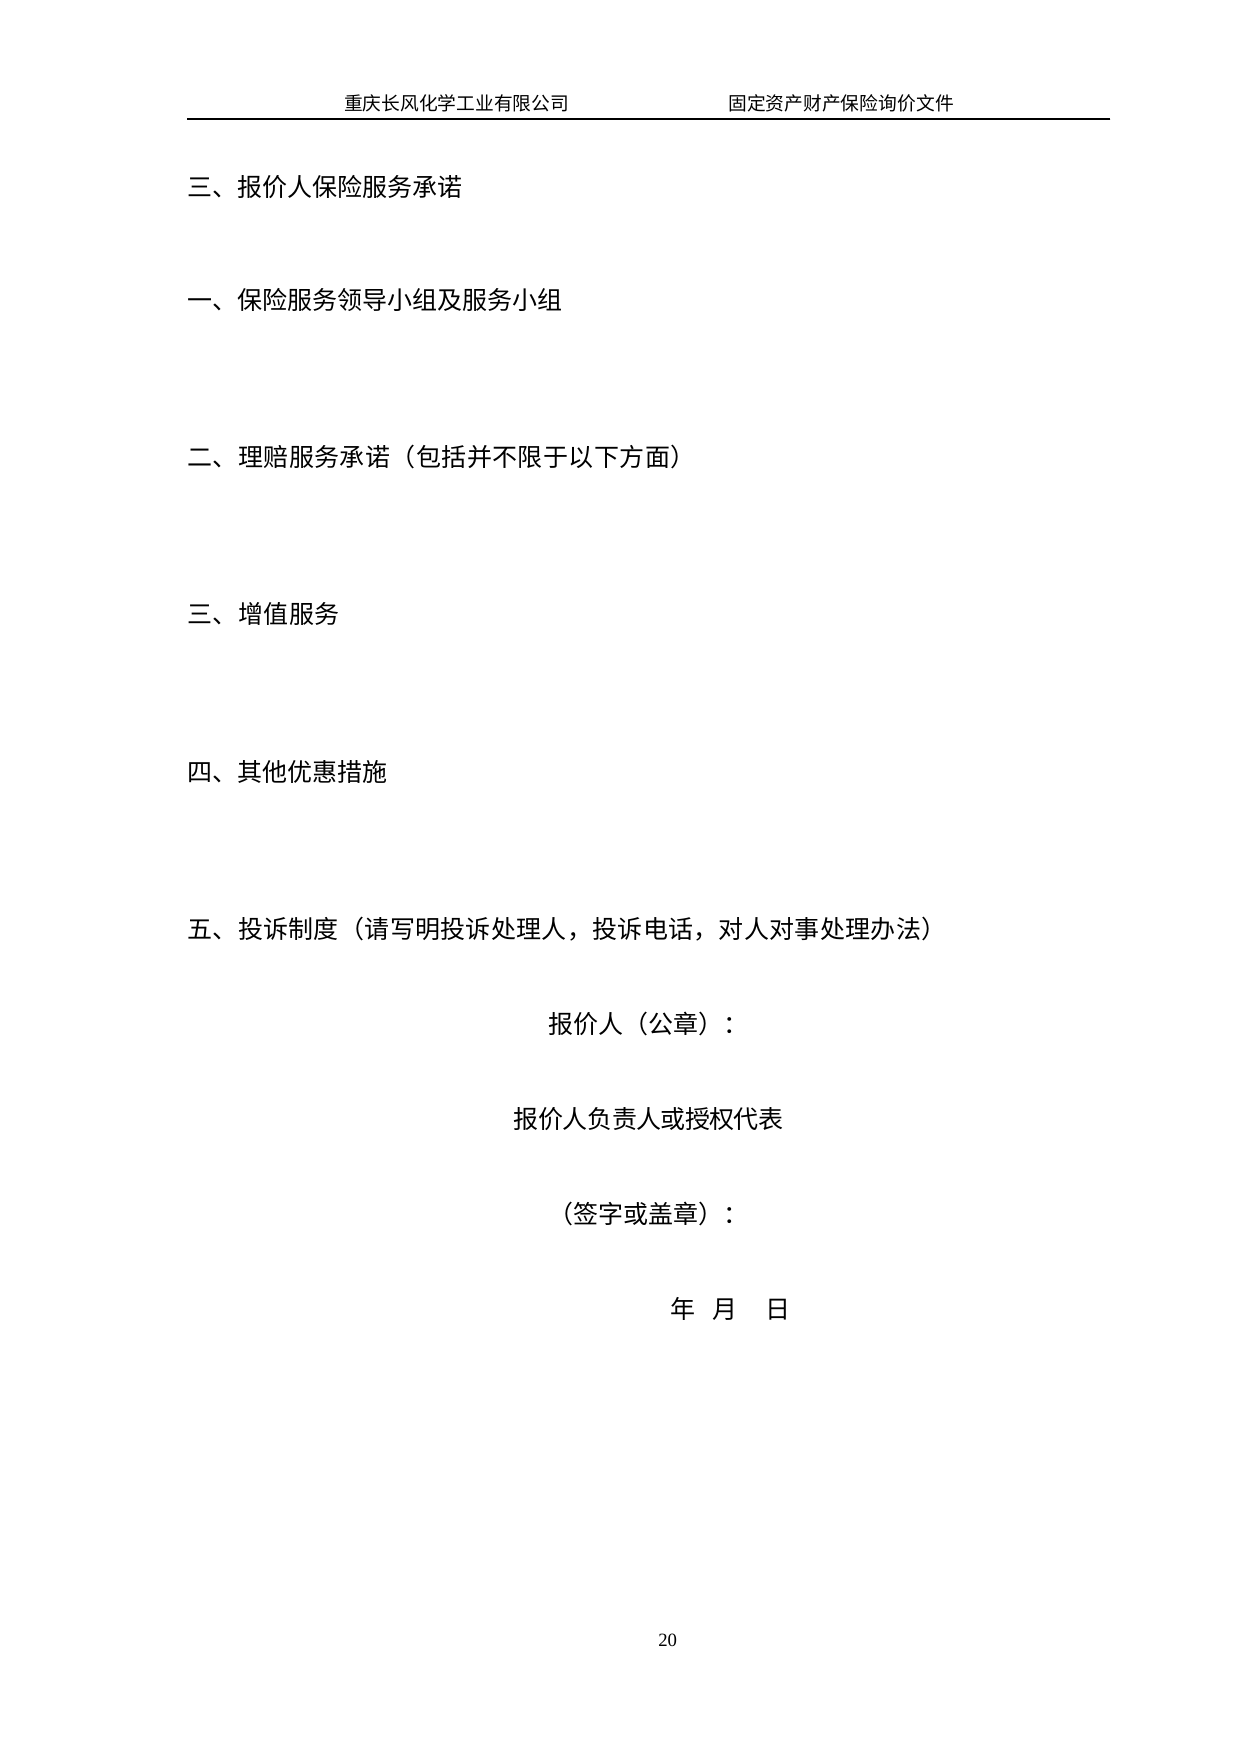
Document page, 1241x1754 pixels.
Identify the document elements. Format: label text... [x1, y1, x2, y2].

text （签字或盖章）： [187, 1179, 1110, 1245]
text 三、增值服务 [187, 580, 1110, 646]
list 保险服务领导小组及服务小组 [187, 266, 1110, 332]
text 四、其他优惠措施 [187, 737, 1110, 803]
list 三、报价人保险服务承诺 [187, 153, 1110, 219]
text 报价人负责人或授权代表 [187, 1084, 1110, 1150]
text 五、投诉制度（请写明投诉处理人，投诉电话，对人对事处理办法） [187, 894, 1110, 960]
text 二、理赔服务承诺（包括并不限于以下方面） [187, 423, 1110, 489]
text 报价人（公章）： [187, 989, 1110, 1055]
text 年 月 日 [187, 1274, 1110, 1340]
